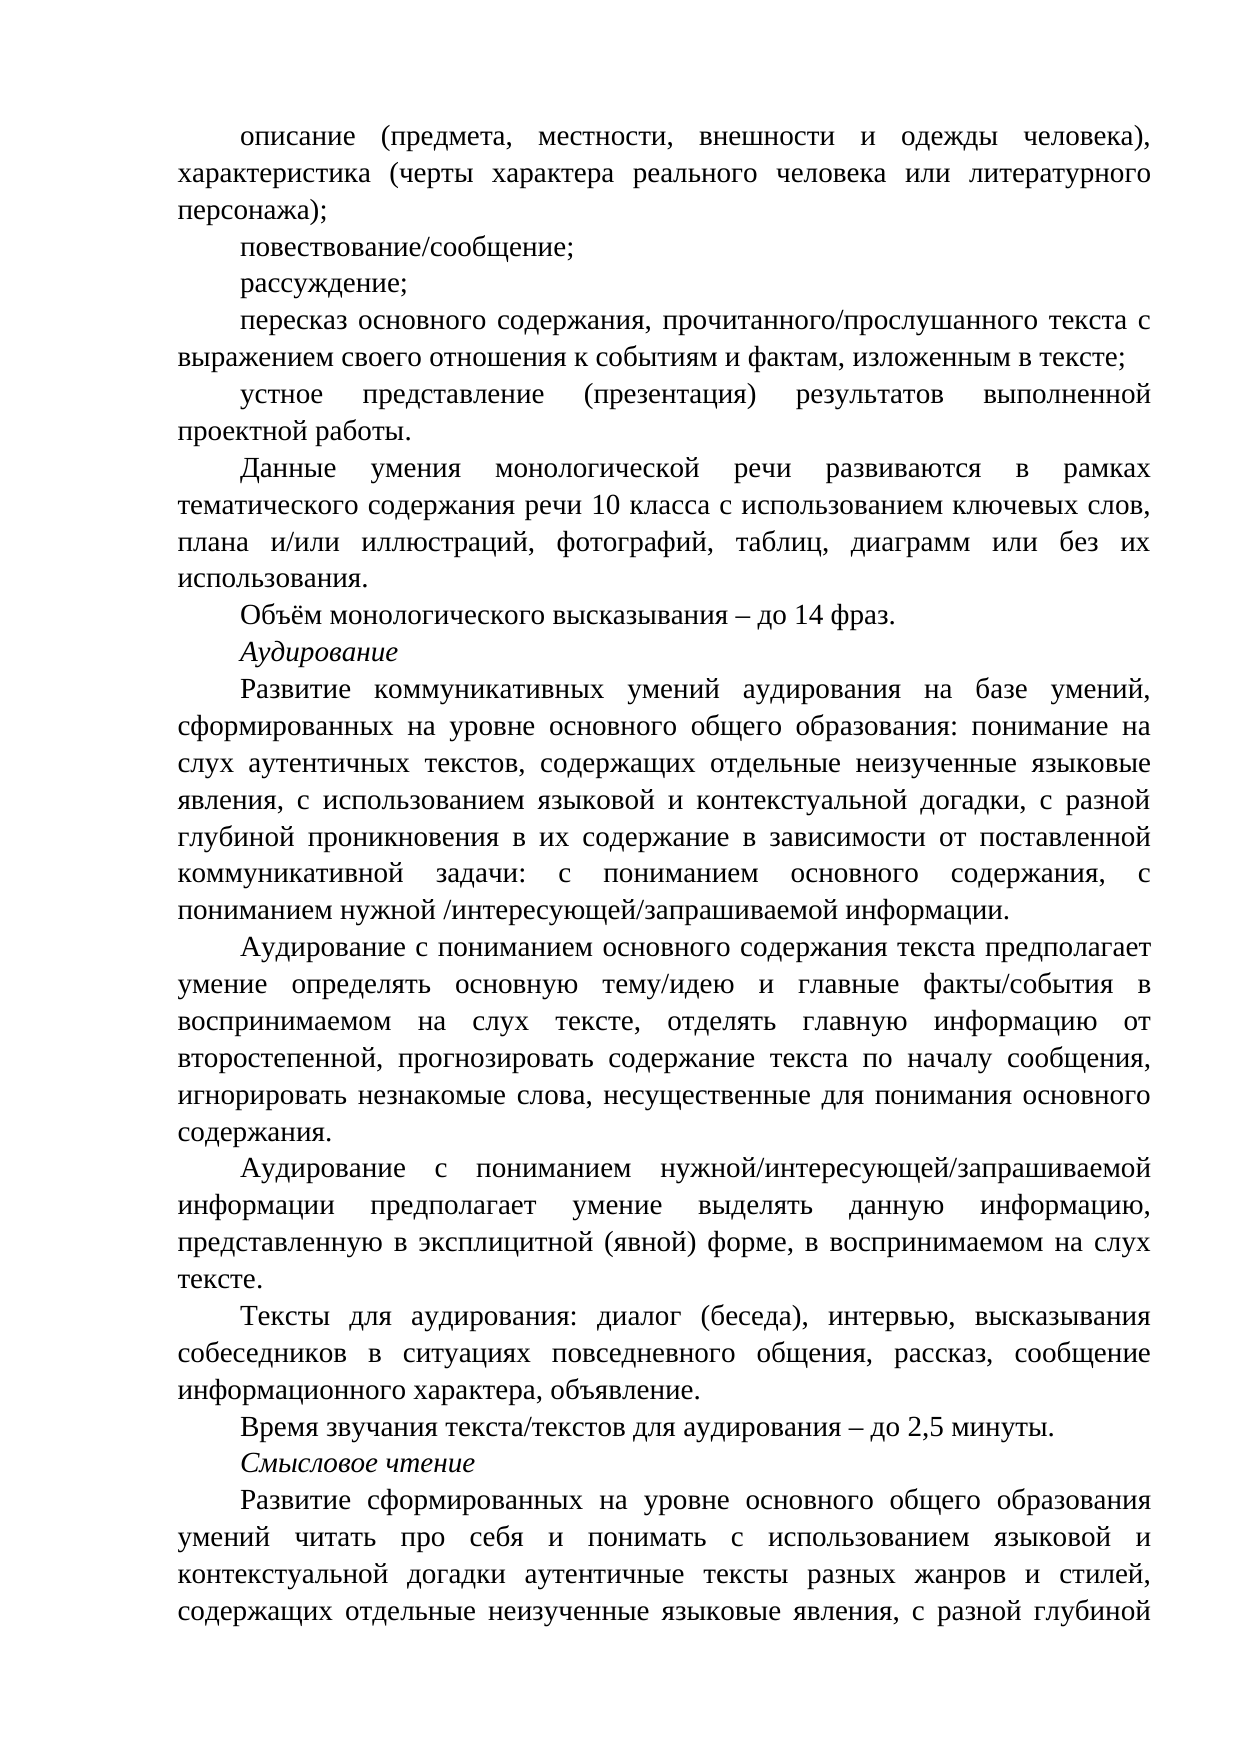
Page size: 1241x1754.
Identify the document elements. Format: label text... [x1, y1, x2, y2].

text рассуждение; [177, 266, 1152, 299]
text повествование/сообщение; [177, 229, 1152, 262]
text Аудирование с пониманием основного содержания текста предполагает умение определять основную тему/идею и главные факты/события в воспринимаемом на слух тексте, отделять главную информацию от второстепенной, прогнозировать содержание текста по началу сообщения, игнорировать незнакомые слова, несущественные для понимания основного содержания. [177, 929, 1152, 1147]
text описание (предмета, местности, внешности и одежды человека), характеристика (черты характера реального человека или литературного персонажа); [177, 118, 1152, 225]
text Смысловое чтение [177, 1446, 1152, 1479]
text Объём монологического высказывания – до 14 фраз. [177, 597, 1152, 631]
text Данные умения монологической речи развиваются в рамках тематического содержания речи 10 класса с использованием ключевых слов, плана и/или иллюстраций, фотографий, таблиц, диаграмм или без их использования. [177, 450, 1152, 594]
text Время звучания текста/текстов для аудирования – до 2,5 минуты. [177, 1409, 1152, 1442]
text Развитие коммуникативных умений аудирования на базе умений, сформированных на уровне основного общего образования: понимание на слух аутентичных текстов, содержащих отдельные неизученные языковые явления, с использованием языковой и контекстуальной догадки, с разной глубиной проникновения в их содержание в зависимости от поставленной коммуникативной задачи: с пониманием основного содержания, с пониманием нужной /интересующей/запрашиваемой информации. [177, 671, 1152, 926]
text Аудирование [177, 634, 1152, 668]
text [177, 1482, 1152, 1627]
text Аудирование с пониманием нужной/интересующей/запрашиваемой информации предполагает умение выделять данную информацию, представленную в эксплицитной (явной) форме, в воспринимаемом на слух тексте. [177, 1151, 1152, 1295]
text устное представление (презентация) результатов выполненной проектной работы. [177, 376, 1152, 447]
text Тексты для аудирования: диалог (беседа), интервью, высказывания собеседников в ситуациях повседневного общения, рассказ, сообщение информационного характера, объявление. [177, 1298, 1152, 1405]
text пересказ основного содержания, прочитанного/прослушанного текста с выражением своего отношения к событиям и фактам, изложенным в тексте; [177, 302, 1152, 373]
